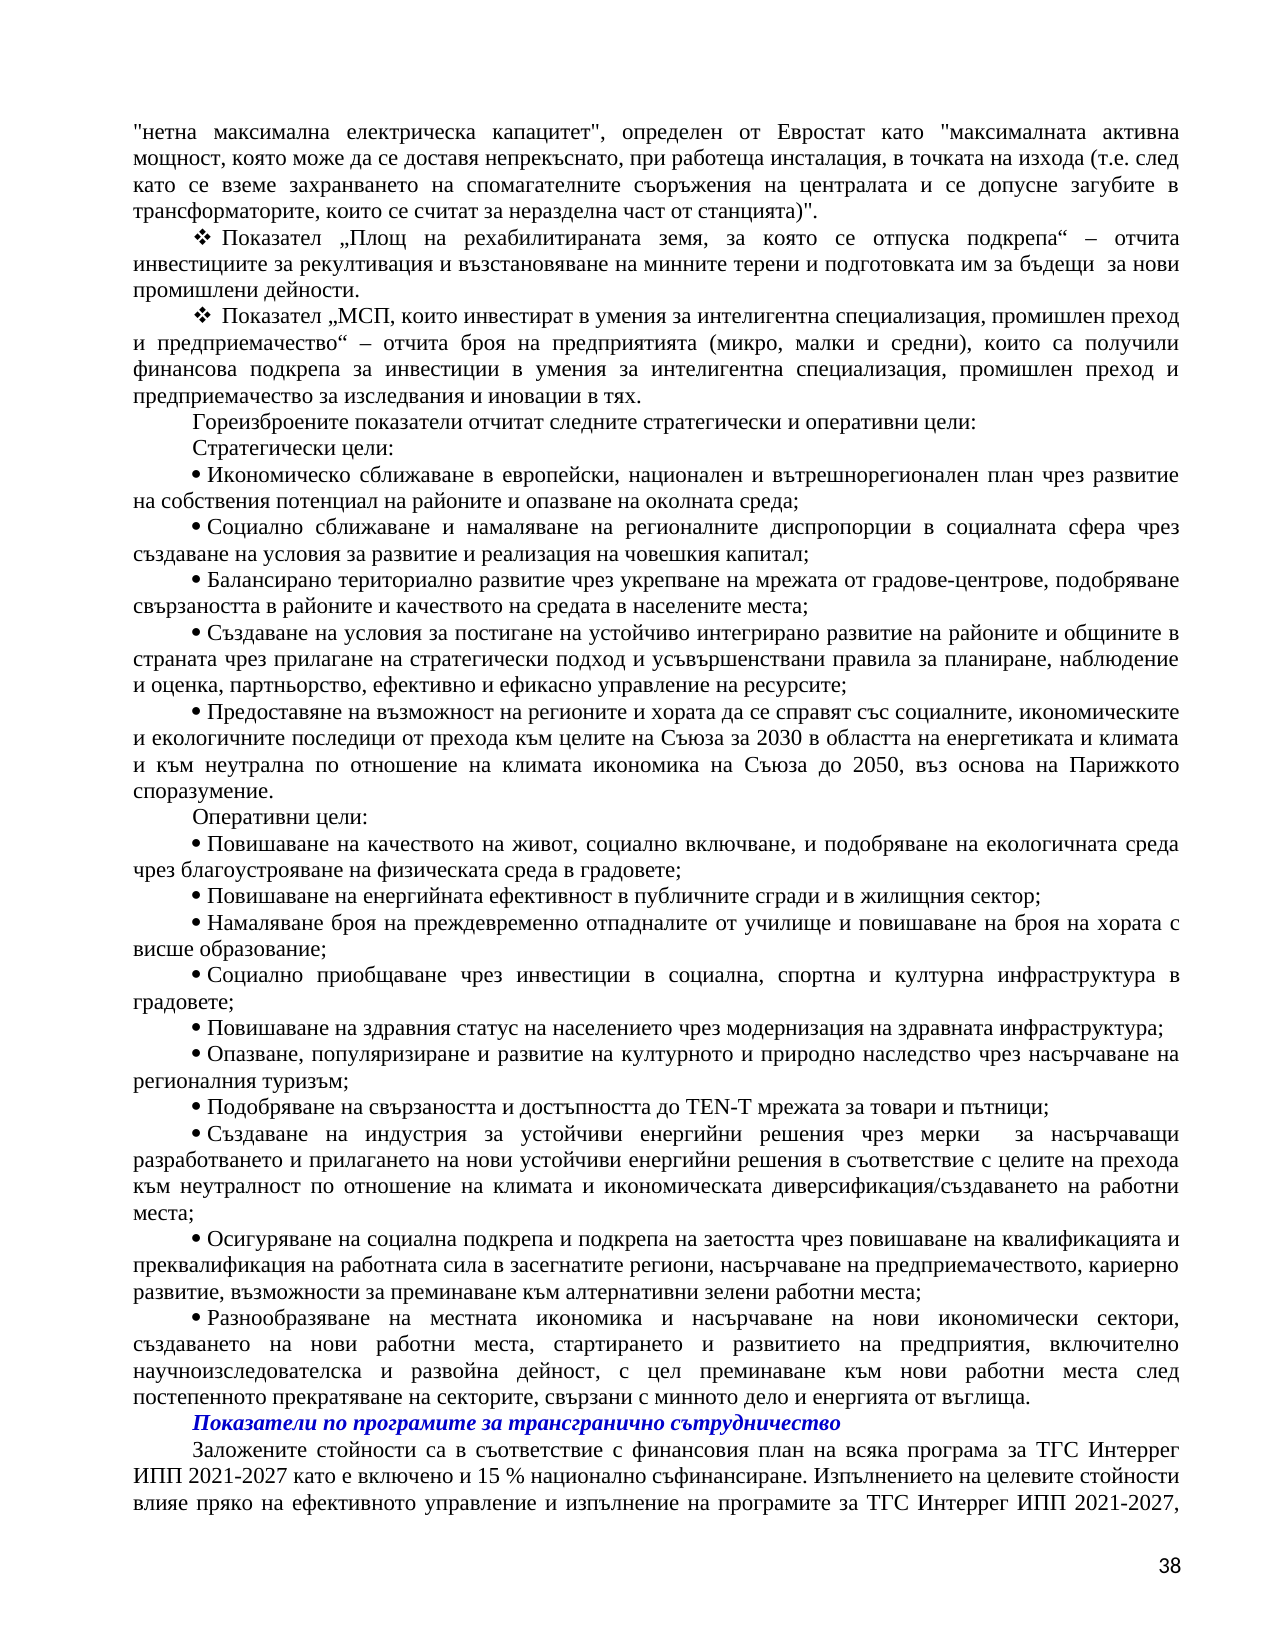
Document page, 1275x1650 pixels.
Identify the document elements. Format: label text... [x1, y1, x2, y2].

list Социално сближаване и намаляване на регионалните диспропорции в социалната сфера чрез създаване на условия за развитие и реализация на човешкия капитал; [133, 513, 1181, 566]
list Показател „МСП, които инвестират в умения за интелигентна специализация, промишлен преход и предприемачество“ – отчита броя на предприятията (микро, малки и средни), които са получили финансова подкрепа за инвестиции в умения за интелигентна специализация, промишлен преход и предприемачество за изследвания и иновации в тях. [133, 303, 1181, 408]
list Подобряване на свързаността и достъпността до TEN-T мрежата за товари и пътници; [133, 1093, 1181, 1119]
list Показатели по програмите за трансгранично сътрудничество [192, 1409, 1181, 1436]
list Намаляване броя на преждевременно отпадналите от училище и повишаване на броя на хората с висше образование; [133, 909, 1181, 961]
list Повишаване на качеството на живот, социално включване, и подобряване на екологичната среда чрез благоустрояване на физическата среда в градовете; [133, 830, 1181, 882]
list Социално приобщаване чрез инвестиции в социална, спортна и културна инфраструктура в градовете; [133, 961, 1181, 1014]
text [133, 1436, 1181, 1515]
list Създаване на индустрия за устойчиви енергийни решения чрез мерки за насърчаващи разработването и прилагането на нови устойчиви енергийни решения в съответствие с целите на прехода към неутралност по отношение на климата и икономическата диверсификация/създаването на работни места; [133, 1119, 1181, 1225]
list Балансирано териториално развитие чрез укрепване на мрежата от градове-центрове, подобряване свързаността в районите и качеството на средата в населените места; [133, 566, 1181, 619]
list Оперативни цели: [192, 803, 1181, 830]
list Стратегически цели: [192, 434, 1181, 461]
list Създаване на условия за постигане на устойчиво интегрирано развитие на районите и общините в страната чрез прилагане на стратегически подход и усъвършенствани правила за планиране, наблюдение и оценка, партньорство, ефективно и ефикасно управление на ресурсите; [133, 619, 1181, 698]
list Опазване, популяризиране и развитие на културното и природно наследство чрез насърчаване на регионалния туризъм; [133, 1041, 1181, 1093]
list Повишаване на здравния статус на населението чрез модернизация на здравната инфраструктура; [133, 1014, 1181, 1041]
list Икономическо сближаване в европейски, национален и вътрешнорегионален план чрез развитие на собствения потенциал на районите и опазване на околната среда; [133, 461, 1181, 513]
list Разнообразяване на местната икономика и насърчаване на нови икономически сектори, създаването на нови работни места, стартирането и развитието на предприятия, включително научноизследователска и развойна дейност, с цел преминаване към нови работни места след постепенното прекратяване на секторите, свързани с минното дело и енергията от въглища. [133, 1304, 1181, 1409]
list Предоставяне на възможност на регионите и хората да се справят със социалните, икономическите и екологичните последици от прехода към целите на Съюза за 2030 в областта на енергетиката и климата и към неутрална по отношение на климата икономика на Съюза до 2050, въз основа на Парижкото споразумение. [133, 698, 1181, 803]
list Показател „Площ на рехабилитираната земя, за която се отпуска подкрепа“ – отчита инвестициите за рекултивация и възстановяване на минните терени и подготовката им за бъдещи за нови промишлени дейности. [133, 223, 1181, 303]
list Гореизброените показатели отчитат следните стратегически и оперативни цели: [192, 408, 1181, 434]
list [133, 118, 1181, 223]
list Осигуряване на социална подкрепа и подкрепа на заетостта чрез повишаване на квалификацията и преквалификация на работната сила в засегнатите региони, насърчаване на предприемачеството, кариерно развитие, възможности за преминаване към алтернативни зелени работни места; [133, 1225, 1181, 1304]
list Повишаване на енергийната ефективност в публичните сгради и в жилищния сектор; [133, 882, 1181, 909]
